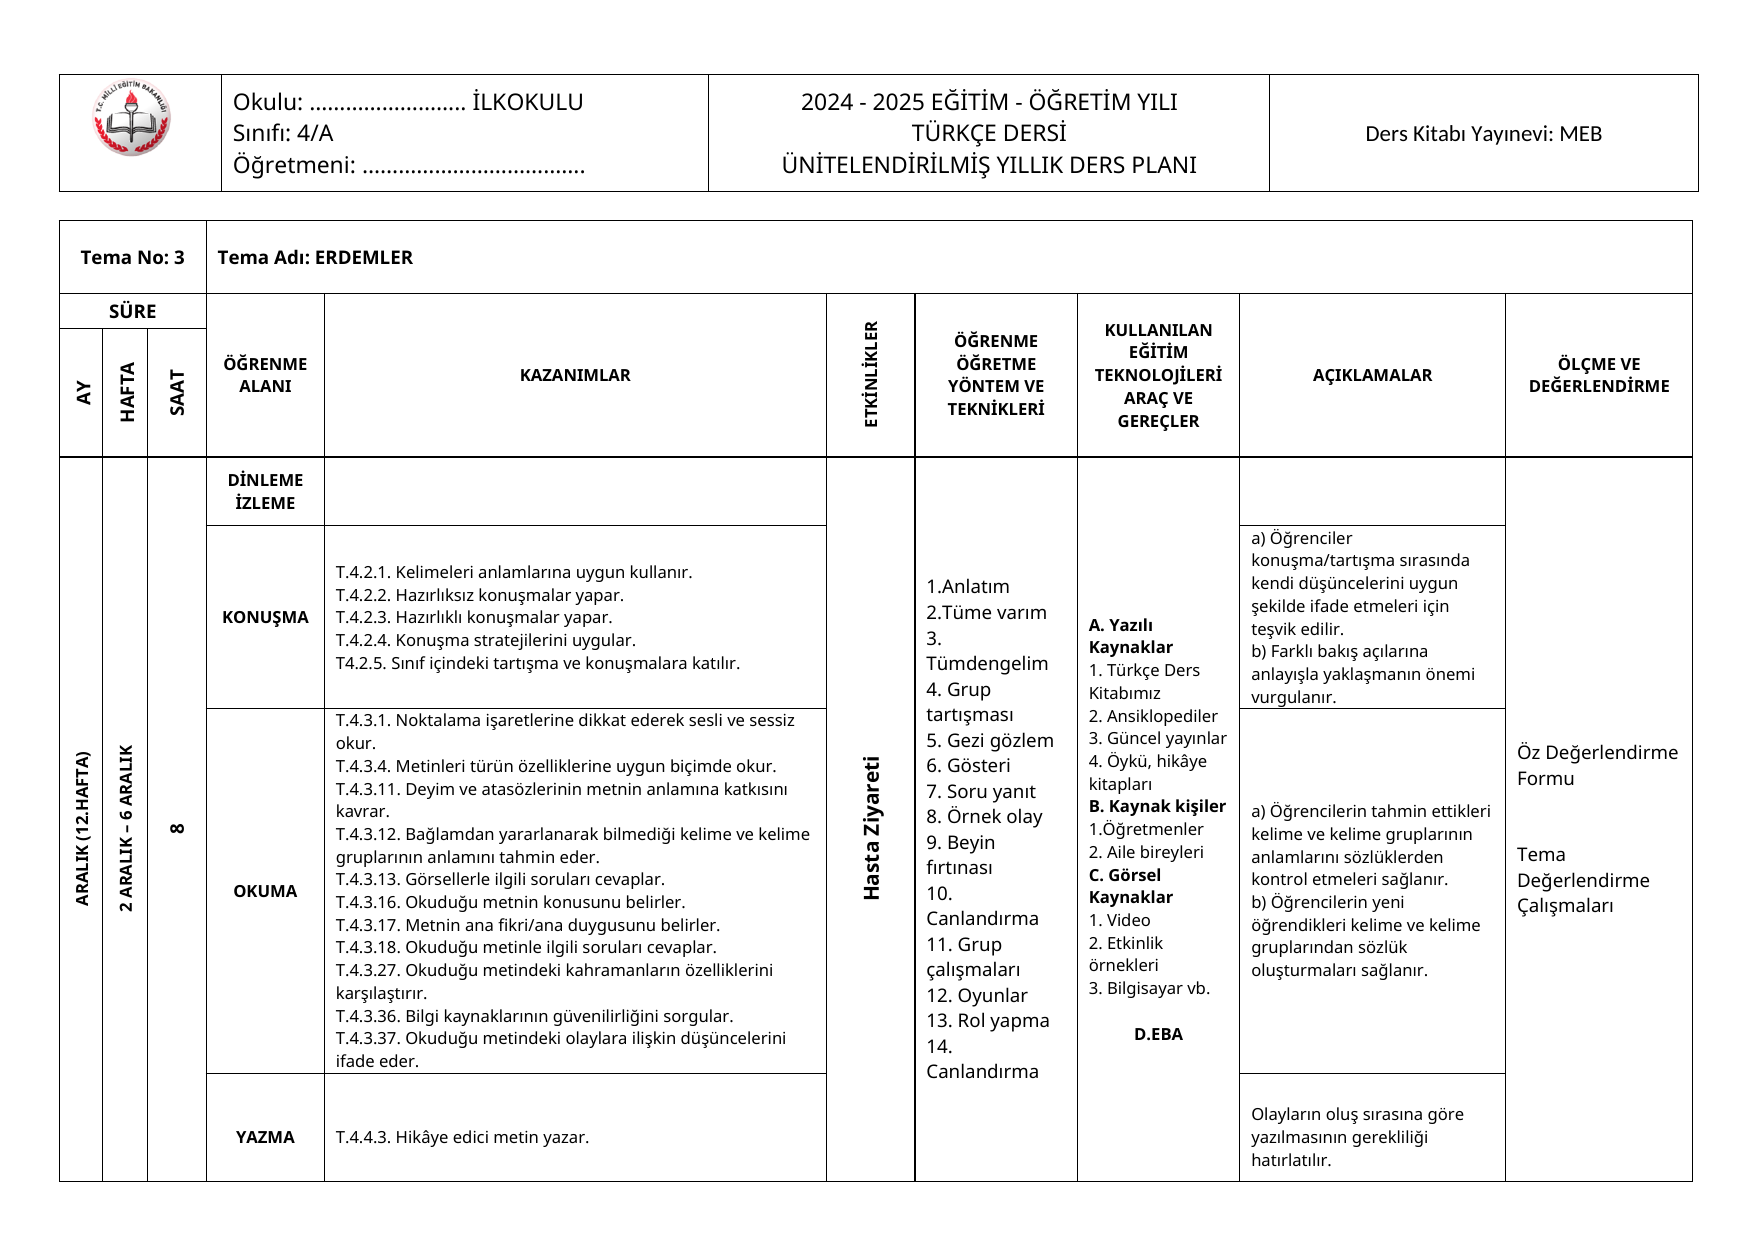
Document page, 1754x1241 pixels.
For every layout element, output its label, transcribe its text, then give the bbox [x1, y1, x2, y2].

table_cell T.4.2.1. Kelimeleri anlamlarına uygun kullanır. T.4.2.2. Hazırlıksız konuşmalar yapar. T.4.2.3. Hazırlıklı konuşmalar yapar. T.4.2.4. Konuşma stratejilerini uygular. T4.2.5. Sınıf içindeki tartışma ve konuşmalara katılır. [325, 526, 826, 708]
table_cell 1.Anlatım 2.Tüme varım 3. Tümdengelim 4. Grup tartışması 5. Gezi gözlem 6. Gösteri 7. Soru yanıt 8. Örnek olay 9. Beyin fırtınası 10. Canlandırma 11. Grup çalışmaları 12. Oyunlar 13. Rol yapma 14. Canlandırma [916, 458, 1077, 1181]
table_cell SAAT [148, 329, 206, 456]
table_cell DİNLEME İZLEME [207, 458, 324, 525]
table_cell Öz Değerlendirme Formu Tema Değerlendirme Çalışmaları [1506, 458, 1692, 1181]
table_cell [325, 458, 826, 525]
table_cell 8 [148, 458, 206, 1181]
table_cell OKUMA [207, 709, 324, 1072]
table_header Tema Adı: ERDEMLER [207, 221, 1692, 293]
table_cell YAZMA [207, 1074, 324, 1181]
table_cell [1240, 458, 1505, 525]
table_cell ÖĞRENME ALANI [207, 294, 324, 456]
table_cell KONUŞMA [207, 526, 324, 708]
table_cell KULLANILAN EĞİTİM TEKNOLOJİLERİ ARAÇ VE GEREÇLER [1078, 294, 1239, 456]
table_cell T.4.3.1. Noktalama işaretlerine dikkat ederek sesli ve sessiz okur. T.4.3.4. Metinleri türün özelliklerine uygun biçimde okur. T.4.3.11. Deyim ve atasözlerinin metnin anlamına katkısını kavrar. T.4.3.12. Bağlamdan yararlanarak bilmediği kelime ve kelime gruplarının anlamını tahmin eder. T.4.3.13. Görsellerle ilgili soruları cevaplar. T.4.3.16. Okuduğu metnin konusunu belirler. T.4.3.17. Metnin ana fikri/ana duygusunu belirler. T.4.3.18. Okuduğu metinle ilgili soruları cevaplar. T.4.3.27. Okuduğu metindeki kahramanların özelliklerini karşılaştırır. T.4.3.36. Bilgi kaynaklarının güvenilirliğini sorgular. T.4.3.37. Okuduğu metindeki olaylara ilişkin düşüncelerini ifade eder. [325, 709, 826, 1072]
table_cell ÖĞRENME ÖĞRETME YÖNTEM VE TEKNİKLERİ [916, 294, 1077, 456]
table_cell ÖLÇME VE DEĞERLENDİRME [1506, 294, 1692, 456]
table_cell HAFTA [103, 329, 147, 456]
table_cell SÜRE [60, 294, 206, 328]
table_cell A. Yazılı Kaynaklar 1. Türkçe Ders Kitabımız 2. Ansiklopediler 3. Güncel yayınlar 4. Öykü, hikâye kitapları B. Kaynak kişiler 1.Öğretmenler 2. Aile bireyleri C. Görsel Kaynaklar 1. Video 2. Etkinlik örnekleri 3. Bilgisayar vb. D.EBA [1078, 458, 1239, 1181]
table_cell Olayların oluş sırasına göre yazılmasının gerekliliği hatırlatılır. [1240, 1074, 1505, 1181]
table_cell ETKİNLİKLER [827, 294, 914, 456]
table_cell KAZANIMLAR [325, 294, 826, 456]
table_cell a) Öğrenciler konuşma/tartışma sırasında kendi düşüncelerini uygun şekilde ifade etmeleri için teşvik edilir. b) Farklı bakış açılarına anlayışla yaklaşmanın önemi vurgulanır. [1240, 526, 1505, 708]
table_cell 2 ARALIK – 6 ARALIK [103, 458, 147, 1181]
table_cell a) Öğrencilerin tahmin ettikleri kelime ve kelime gruplarının anlamlarını sözlüklerden kontrol etmeleri sağlanır. b) Öğrencilerin yeni öğrendikleri kelime ve kelime gruplarından sözlük oluşturmaları sağlanır. [1240, 709, 1505, 1072]
table_cell T.4.4.3. Hikâye edici metin yazar. [325, 1074, 826, 1181]
table_cell AY [60, 329, 102, 456]
table_header Tema No: 3 [60, 221, 206, 293]
table_cell Hasta Ziyareti [827, 458, 914, 1181]
table_cell AÇIKLAMALAR [1240, 294, 1505, 456]
table_cell ARALIK (12.HAFTA) [60, 458, 102, 1181]
picture [86, 75, 176, 163]
